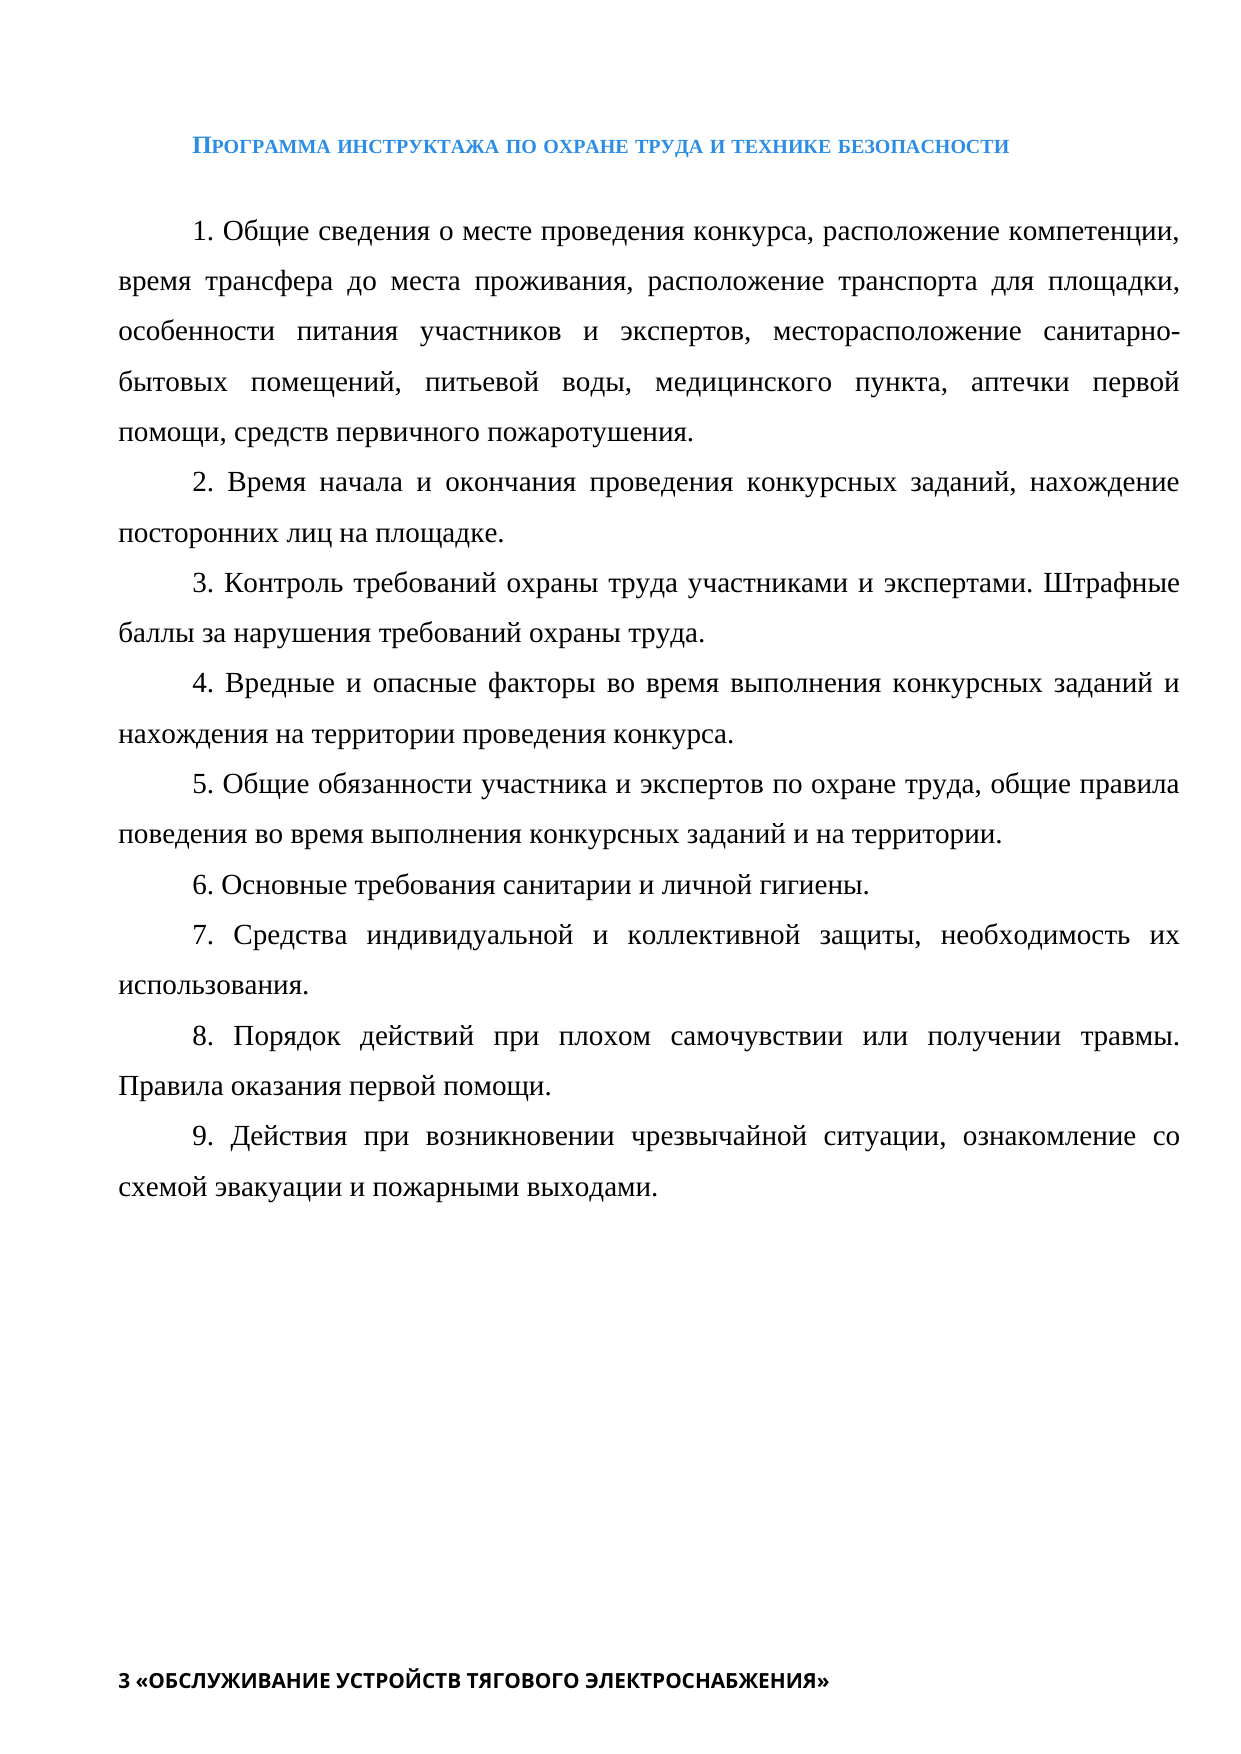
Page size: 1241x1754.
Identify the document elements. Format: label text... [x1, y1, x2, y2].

text 7. Средства индивидуальной и коллективной защиты, необходимость их использования. [118, 917, 1181, 1001]
text 9. Действия при возникновении чрезвычайной ситуации, ознакомление со схемой эвакуации и пожарными выходами. [118, 1118, 1181, 1202]
text 5. Общие обязанности участника и экспертов по охране труда, общие правила поведения во время выполнения конкурсных заданий и на территории. [118, 766, 1181, 850]
text 1. Общие сведения о месте проведения конкурса, расположение компетенции, время трансфера до места проживания, расположение транспорта для площадки, особенности питания участников и экспертов, месторасположение санитарно-бытовых помещений, питьевой воды, медицинского пункта, аптечки первой помощи, средств первичного пожаротушения. [118, 213, 1181, 448]
subtitle Программа инструктажа по охране труда и технике безопасности [118, 131, 1181, 159]
text 2. Время начала и окончания проведения конкурсных заданий, нахождение посторонних лиц на площадке. [118, 464, 1181, 548]
text 4. Вредные и опасные факторы во время выполнения конкурсных заданий и нахождения на территории проведения конкурса. [118, 666, 1181, 749]
text 3. Контроль требований охраны труда участниками и экспертами. Штрафные баллы за нарушения требований охраны труда. [118, 565, 1181, 649]
text 8. Порядок действий при плохом самочувствии или получении травмы. Правила оказания первой помощи. [118, 1018, 1181, 1102]
text 6. Основные требования санитарии и личной гигиены. [118, 867, 1181, 900]
